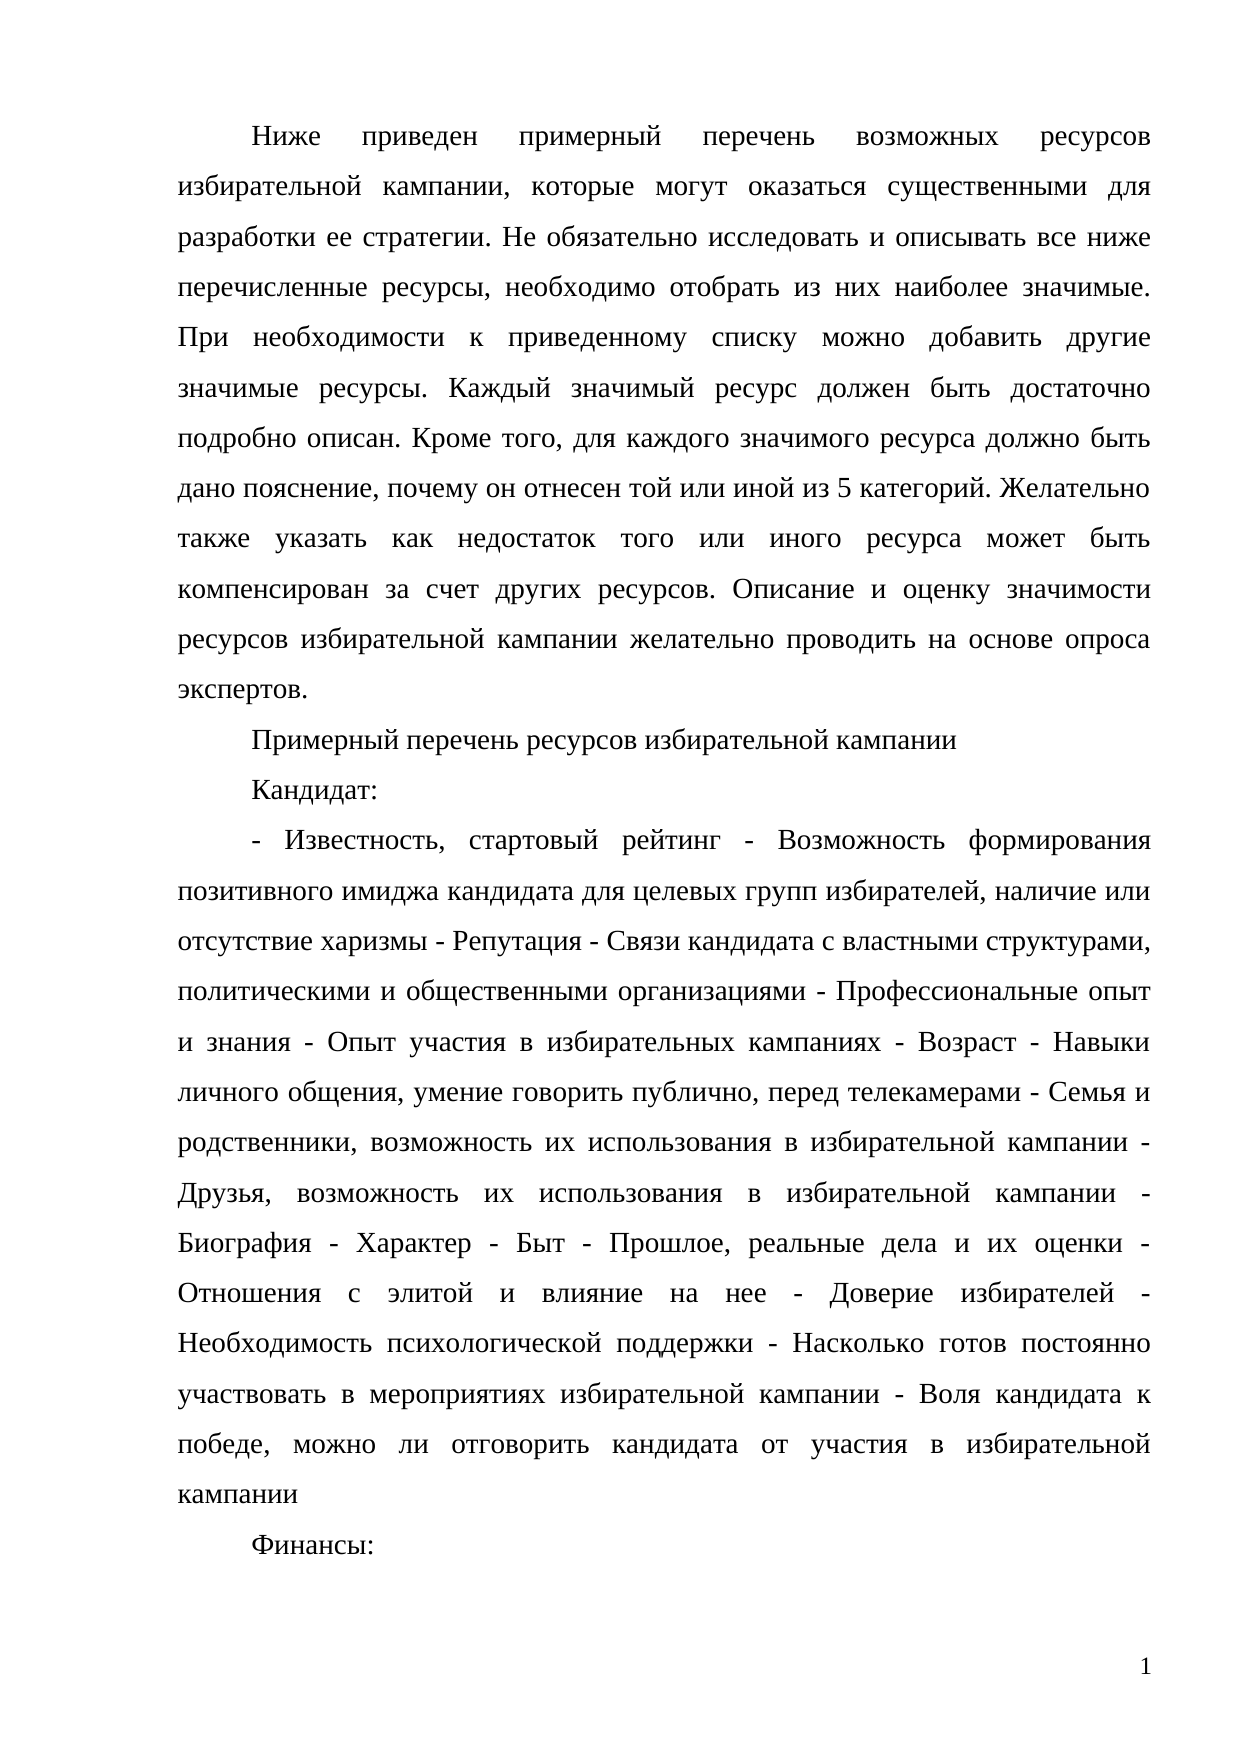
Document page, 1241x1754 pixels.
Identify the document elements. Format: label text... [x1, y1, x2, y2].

text Кандидат: [177, 772, 1152, 806]
text Ниже приведен примерный перечень возможных ресурсов избирательной кампании, которые могут оказаться существенными для разработки ее стратегии. Не обязательно исследовать и описывать все ниже перечисленные ресурсы, необходимо отобрать из них наиболее значимые. При необходимости к приведенному списку можно добавить другие значимые ресурсы. Каждый значимый ресурс должен быть достаточно подробно описан. Кроме того, для каждого значимого ресурса должно быть дано пояснение, почему он отнесен той или иной из 5 категорий. Желательно также указать как недостаток того или иного ресурса может быть компенсирован за счет других ресурсов. Описание и оценку значимости ресурсов избирательной кампании желательно проводить на основе опроса экспертов. [177, 118, 1152, 705]
text - Известность, стартовый рейтинг - Возможность формирования позитивного имиджа кандидата для целевых групп избирателей, наличие или отсутствие харизмы - Репутация - Связи кандидата с властными структурами, политическими и общественными организациями - Профессиональные опыт и знания - Опыт участия в избирательных кампаниях - Возраст - Навыки личного общения, умение говорить публично, перед телекамерами - Семья и родственники, возможность их использования в избирательной кампании - Друзья, возможность их использования в избирательной кампании - Биография - Характер - Быт - Прошлое, реальные дела и их оценки - Отношения с элитой и влияние на нее - Доверие избирателей - Необходимость психологической поддержки - Насколько готов постоянно участвовать в мероприятиях избирательной кампании - Воля кандидата к победе, можно ли отговорить кандидата от участия в избирательной кампании [177, 822, 1152, 1510]
text Финансы: [177, 1527, 1152, 1560]
text Примерный перечень ресурсов избирательной кампании [177, 722, 1152, 755]
